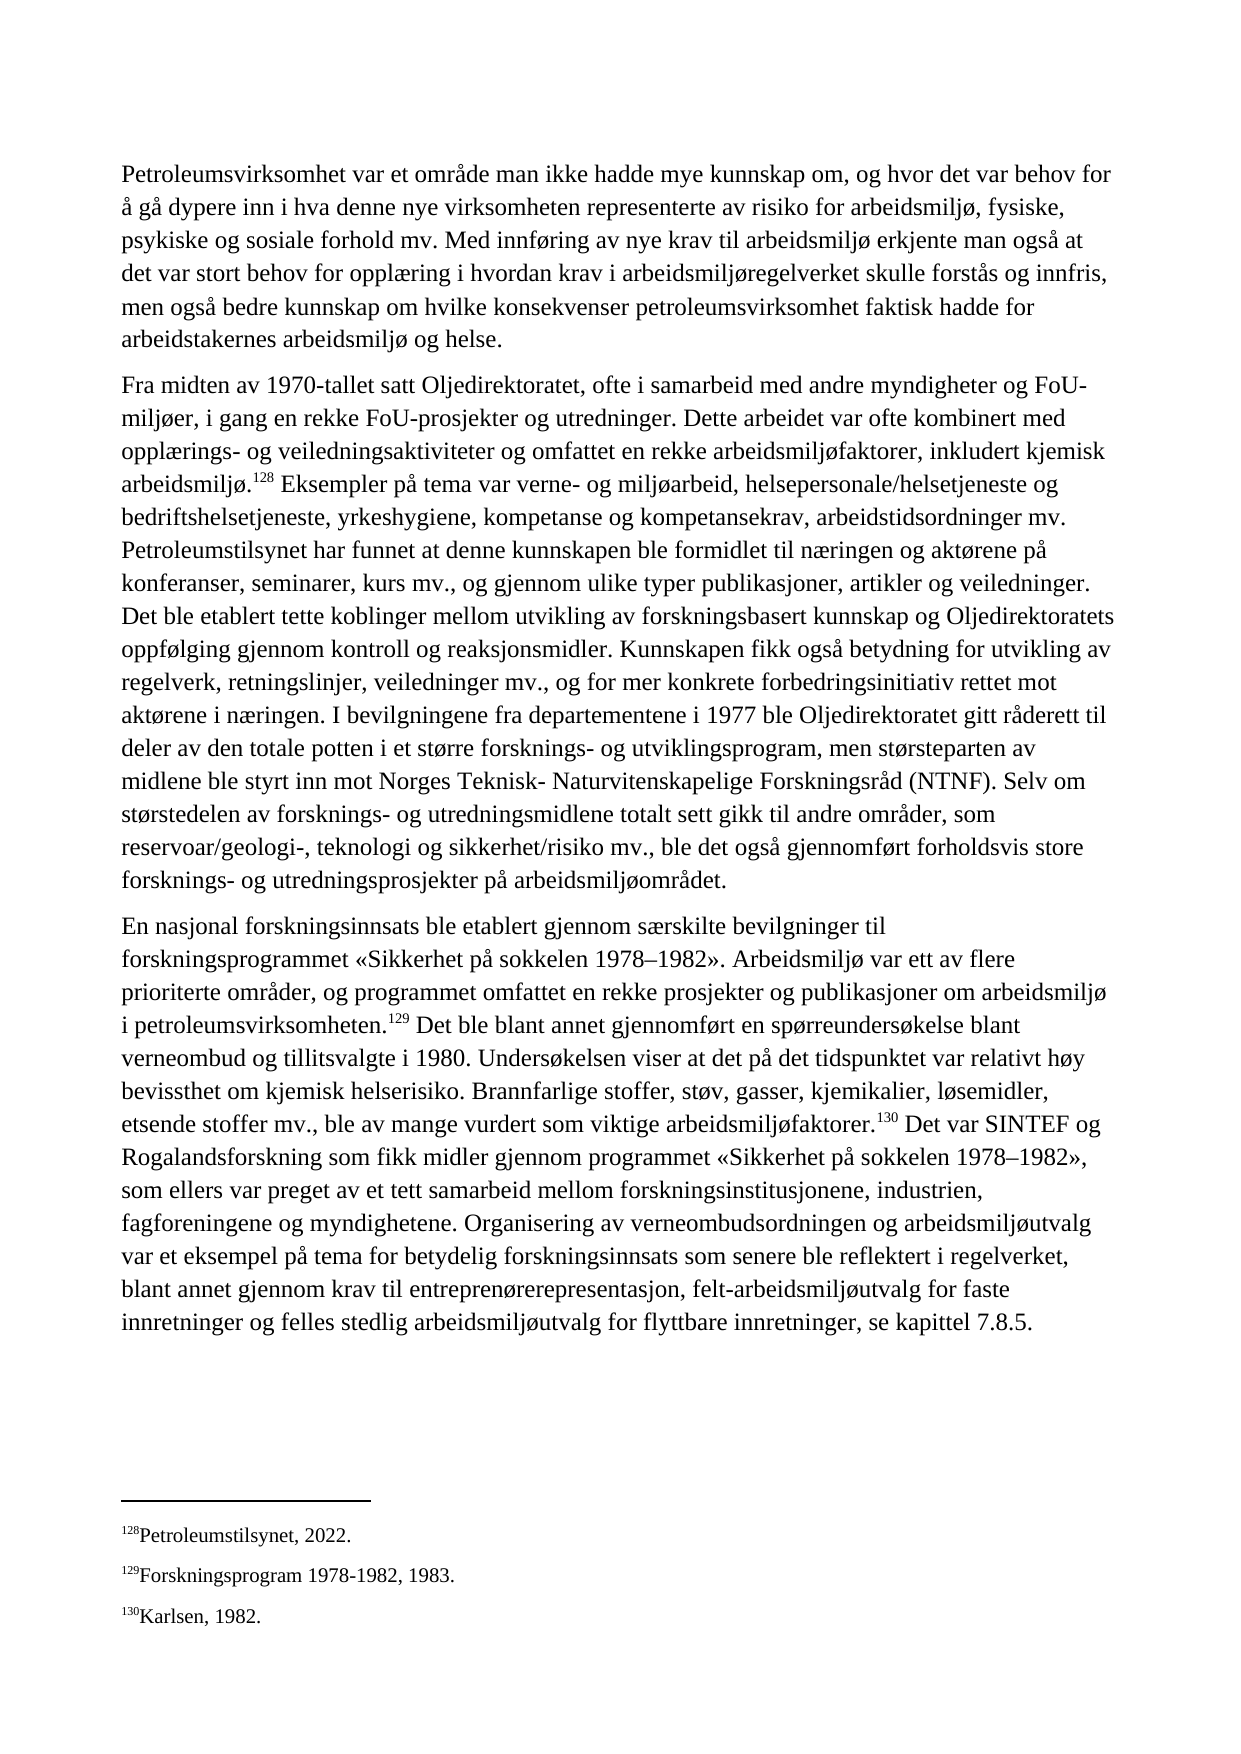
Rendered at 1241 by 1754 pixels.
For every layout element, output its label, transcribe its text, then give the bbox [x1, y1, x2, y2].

text Fra midten av 1970-tallet satt Oljedirektoratet, ofte i samarbeid med andre myndigheter og FoU-miljøer, i gang en rekke FoU-prosjekter og utredninger. Dette arbeidet var ofte kombinert med opplærings- og veiledningsaktiviteter og omfattet en rekke arbeidsmiljøfaktorer, inkludert kjemisk arbeidsmiljø. Eksempler på tema var verne- og miljøarbeid, helsepersonale/helsetjeneste og bedriftshelsetjeneste, yrkeshygiene, kompetanse og kompetansekrav, arbeidstidsordninger mv. Petroleumstilsynet har funnet at denne kunnskapen ble formidlet til næringen og aktørene på konferanser, seminarer, kurs mv., og gjennom ulike typer publikasjoner, artikler og veiledninger. Det ble etablert tette koblinger mellom utvikling av forskningsbasert kunnskap og Oljedirektoratets oppfølging gjennom kontroll og reaksjonsmidler. Kunnskapen fikk også betydning for utvikling av regelverk, retningslinjer, veiledninger mv., og for mer konkrete forbedringsinitiativ rettet mot aktørene i næringen. I bevilgningene fra departementene i 1977 ble Oljedirektoratet gitt råderett til deler av den totale potten i et større forsknings- og utviklingsprogram, men størsteparten av midlene ble styrt inn mot Norges Teknisk- Naturvitenskapelige Forskningsråd (NTNF). Selv om størstedelen av forsknings- og utredningsmidlene totalt sett gikk til andre områder, som reservoar/geologi-, teknologi og sikkerhet/risiko mv., ble det også gjennomført forholdsvis store forsknings- og utredningsprosjekter på arbeidsmiljøområdet. [121, 370, 1119, 894]
text En nasjonal forskningsinnsats ble etablert gjennom særskilte bevilgninger til forskningsprogrammet «Sikkerhet på sokkelen 1978–1982». Arbeidsmiljø var ett av flere prioriterte områder, og programmet omfattet en rekke prosjekter og publikasjoner om arbeidsmiljø i petroleumsvirksomheten. Det ble blant annet gjennomført en spørreundersøkelse blant verneombud og tillitsvalgte i 1980. Undersøkelsen viser at det på det tidspunktet var relativt høy bevissthet om kjemisk helserisiko. Brannfarlige stoffer, støv, gasser, kjemikalier, løsemidler, etsende stoffer mv., ble av mange vurdert som viktige arbeidsmiljøfaktorer. Det var SINTEF og Rogalandsforskning som fikk midler gjennom programmet «Sikkerhet på sokkelen 1978–1982», som ellers var preget av et tett samarbeid mellom forskningsinstitusjonene, industrien, fagforeningene og myndighetene. Organisering av verneombudsordningen og arbeidsmiljøutvalg var et eksempel på tema for betydelig forskningsinnsats som senere ble reflektert i regelverket, blant annet gjennom krav til entreprenørerepresentasjon, felt-arbeidsmiljøutvalg for faste innretninger og felles stedlig arbeidsmiljøutvalg for flyttbare innretninger, se kapittel 7.8.5. [121, 911, 1119, 1336]
text Med forarbeidene til arbeidsmiljøloven og anbefalinger om Oljedirektoratet som sentral myndighet på arbeidsmiljøområdet, ga både Industridepartementet og Kommunal- og arbeidsdepartementet Oljedirektoratet signaler om behov for utredning og forskning på arbeidsmiljøområdet. Petroleumsvirksomhet var et område man ikke hadde mye kunnskap om, og hvor det var behov for å gå dypere inn i hva denne nye virksomheten representerte av risiko for arbeidsmiljø, fysiske, psykiske og sosiale forhold mv. Med innføring av nye krav til arbeidsmiljø erkjente man også at det var stort behov for opplæring i hvordan krav i arbeidsmiljøregelverket skulle forstås og innfris, men også bedre kunnskap om hvilke konsekvenser petroleumsvirksomhet faktisk hadde for arbeidstakernes arbeidsmiljø og helse. [121, 159, 1119, 353]
